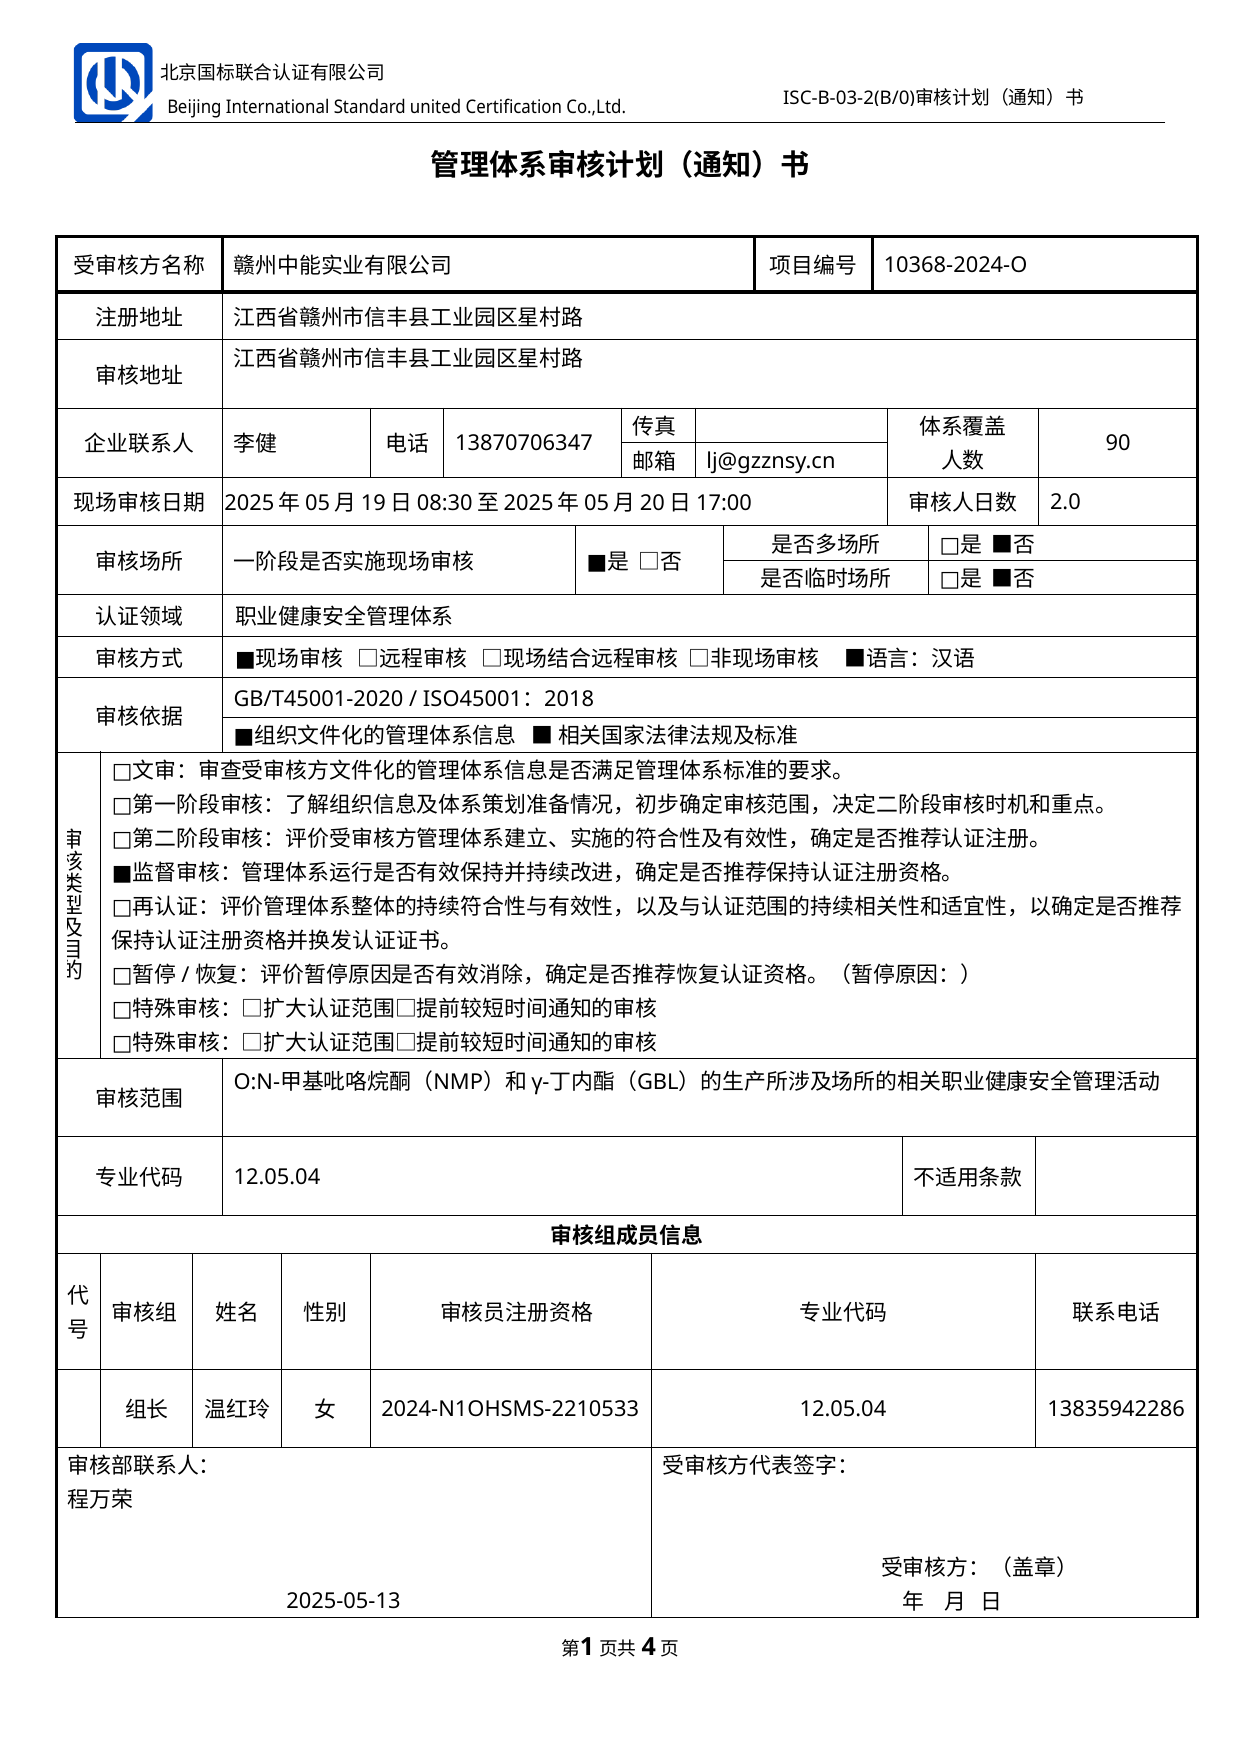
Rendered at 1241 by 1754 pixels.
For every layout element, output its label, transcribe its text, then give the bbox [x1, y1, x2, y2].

table_cell 专业代码 [58, 1137, 222, 1215]
table_cell 是否多场所 [724, 526, 928, 559]
table_cell 审核人日数 [888, 478, 1038, 525]
picture [73, 43, 153, 123]
table_cell lj@gzznsy.cn [696, 443, 887, 476]
table_cell 李健 [223, 409, 370, 476]
table_cell 13870706347 [444, 409, 621, 476]
table_cell 2024-N1OHSMS-2210533 [371, 1370, 651, 1447]
table_cell 组长 [101, 1370, 192, 1447]
table_cell 认证领域 [58, 595, 222, 636]
table_header 受审核方名称 [58, 238, 221, 290]
table_cell 现场审核日期 [58, 478, 222, 525]
table_cell [58, 1370, 100, 1447]
table_cell 注册地址 [58, 294, 222, 339]
table_cell O:N-甲基吡咯烷酮（NMP）和γ-丁内酯（GBL）的生产所涉及场所的相关职业健康安全管理活动 [223, 1059, 1196, 1136]
table_cell 专业代码 [652, 1254, 1035, 1369]
table_cell 受审核方代表签字： 受审核方：（盖章） 年 月 日 [652, 1448, 1196, 1617]
table_cell 12.05.04 [652, 1370, 1035, 1447]
table_cell 企业联系人 [58, 409, 222, 476]
table_cell 审核组成员信息 [58, 1216, 1196, 1253]
table_cell 审核组 [101, 1254, 192, 1369]
table_cell 江西省赣州市信丰县工业园区星村路 [223, 294, 1196, 339]
table_cell 女 [282, 1370, 370, 1447]
table_cell 传真 [622, 409, 695, 442]
table_cell GB/T45001-2020 / ISO45001：2018 [223, 678, 1196, 717]
table_cell 审核依据 [58, 678, 222, 751]
table_cell 温红玲 [193, 1370, 281, 1447]
table_header 10368-2024-O [874, 238, 1196, 290]
table_cell 性别 [282, 1254, 370, 1369]
table_cell 审核员注册资格 [371, 1254, 651, 1369]
table_cell [1036, 1137, 1196, 1215]
table_cell ■是 □否 [576, 526, 723, 594]
table_cell 代号 [58, 1254, 100, 1369]
table_cell 审核部联系人： 程万荣 2025-05-13 [58, 1448, 651, 1617]
table_cell 一阶段是否实施现场审核 [223, 526, 575, 594]
table_header 赣州中能实业有限公司 [224, 238, 753, 290]
table_header 项目编号 [756, 238, 871, 290]
table_cell 2025年05月19日 08:30至2025年05月20日 17:00 [223, 478, 887, 525]
table_cell 联系电话 [1036, 1254, 1196, 1369]
table_cell 审核地址 [58, 340, 222, 407]
table_cell 体系覆盖 人数 [888, 409, 1038, 476]
table_cell 江西省赣州市信丰县工业园区星村路 [223, 340, 1196, 407]
table_cell 职业健康安全管理体系 [223, 595, 1196, 636]
table_cell □是 ■否 [929, 526, 1196, 559]
table_cell 是否临时场所 [724, 561, 928, 594]
table_cell 不适用条款 [903, 1137, 1035, 1215]
table_cell 12.05.04 [223, 1137, 902, 1215]
table_cell 姓名 [193, 1254, 281, 1369]
table_cell ■组织文件化的管理体系信息 ■ 相关国家法律法规及标准 [223, 718, 1196, 751]
text 管理体系审核计划（通知）书 [75, 129, 1165, 197]
table_cell 审核类型及目的 [58, 753, 100, 1058]
table_cell □文审：审查受审核方文件化的管理体系信息是否满足管理体系标准的要求。 □第一阶段审核：了解组织信息及体系策划准备情况，初步确定审核范围，决定二阶段审核时机和重点。 □第二阶段审核：评价受审核方管理体系建立、实施的符合性及有效性，确定是否推荐认证注册。 ■监督审核：管理体系运行是否有效保持并持续改进，确定是否推荐保持认证注册资格。 □再认证：评价管理体系整体的持续符合性与有效性，以及与认证范围的持续相关性和适宜性，以确定是否推荐保持认证注册资格并换发认证证书。 □暂停 / 恢复：评价暂停原因是否有效消除，确定是否推荐恢复认证资格。（暂停原因：） □特殊审核：□扩大认证范围□提前较短时间通知的审核 □特殊审核：□扩大认证范围□提前较短时间通知的审核 [101, 753, 1196, 1058]
table_cell 90 [1039, 409, 1196, 476]
table_cell 13835942286 [1036, 1370, 1196, 1447]
table_cell 2.0 [1039, 478, 1196, 525]
table_cell [696, 409, 887, 442]
table_cell 审核方式 [58, 637, 222, 677]
table_cell □是 ■否 [929, 561, 1196, 594]
table_cell 电话 [371, 409, 443, 476]
table_cell 审核场所 [58, 526, 222, 594]
table_cell ■现场审核 □远程审核 □现场结合远程审核 □非现场审核 ■语言：汉语 [223, 637, 1196, 677]
table_cell 邮箱 [622, 443, 695, 476]
table_cell 审核范围 [58, 1059, 222, 1136]
